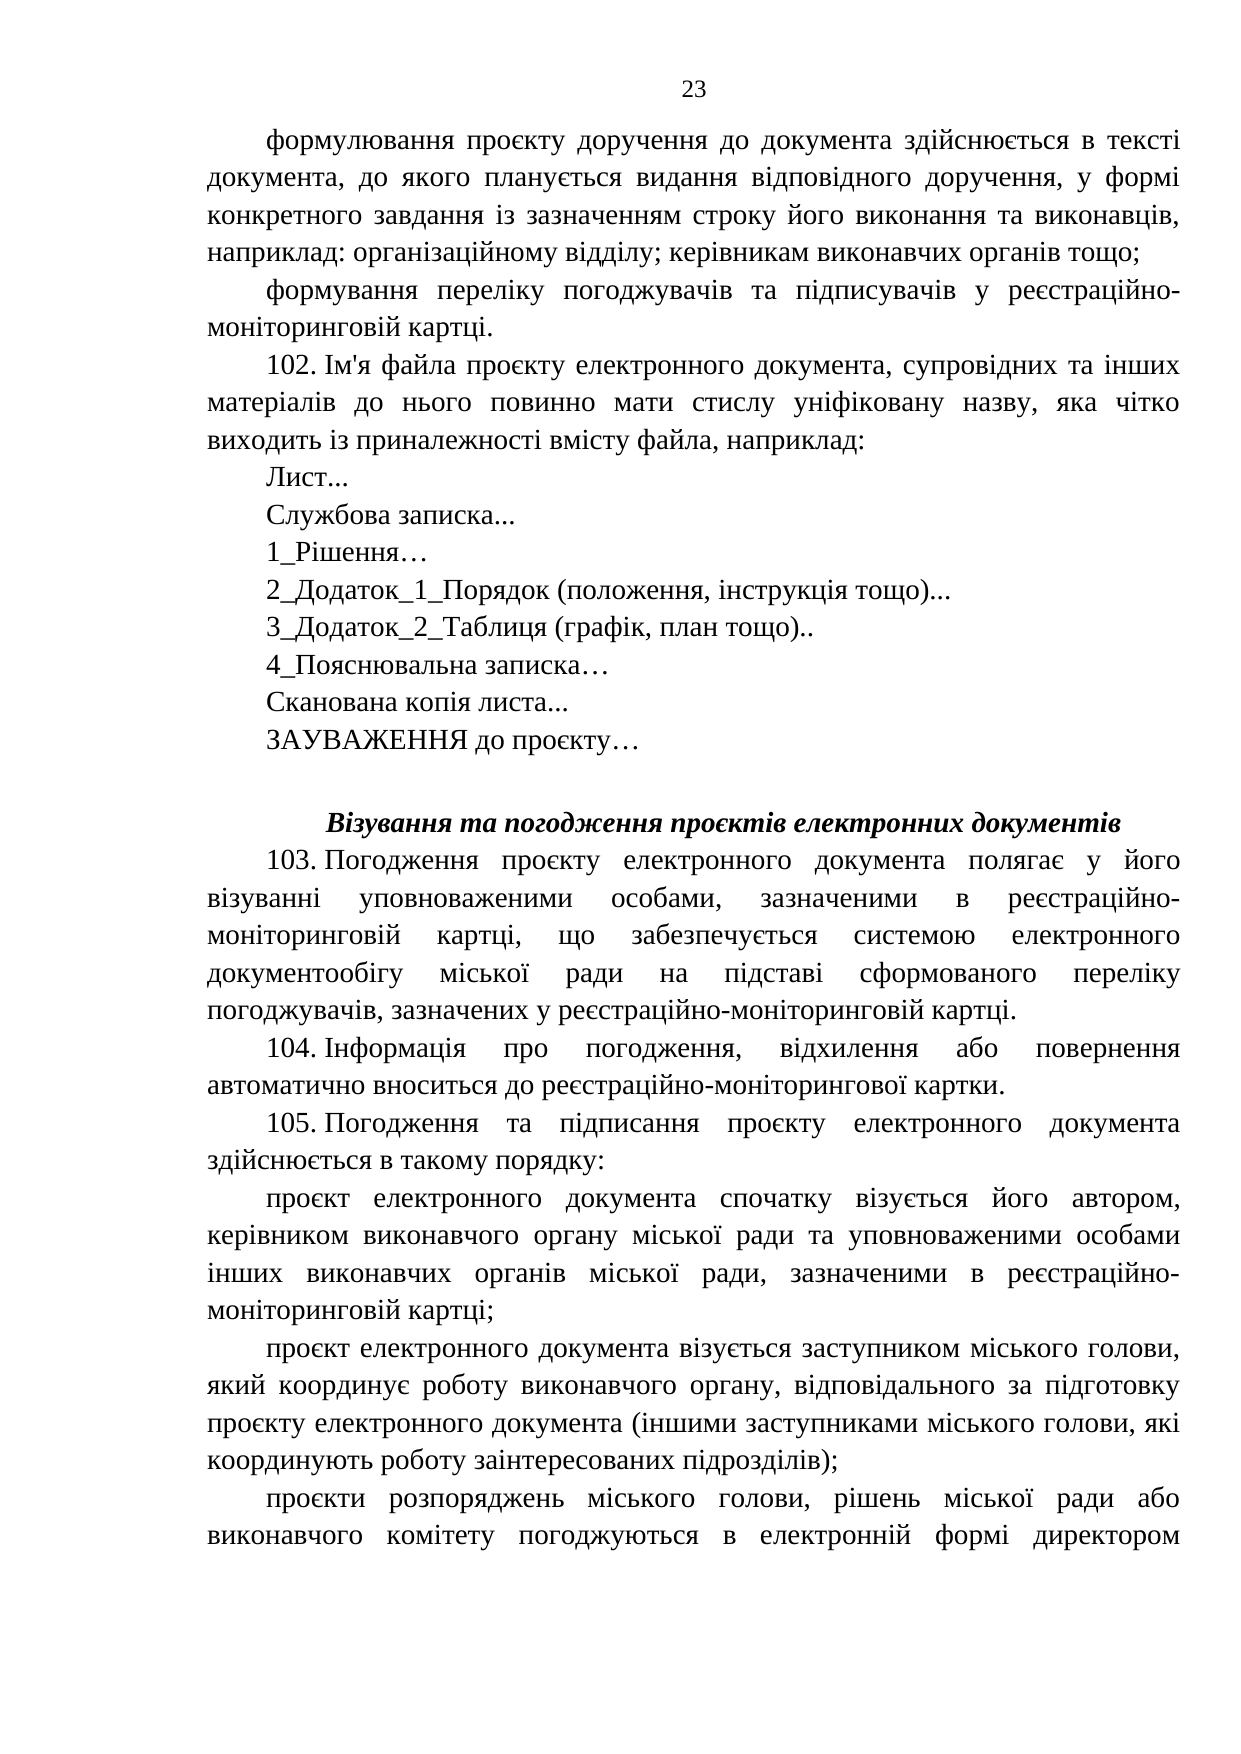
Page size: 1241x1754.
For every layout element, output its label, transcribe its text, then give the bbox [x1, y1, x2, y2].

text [207, 1476, 1181, 1551]
text Сканована копія листа... [207, 681, 1181, 718]
text 105. Погодження та підписання проєкту електронного документа здійснюється в такому порядку: [207, 1101, 1181, 1176]
text Лист... [207, 456, 1181, 493]
text формування переліку погоджувачів та підписувачів у реєстраційно-моніторинговій картці. [207, 268, 1181, 343]
text проєкт електронного документа спочатку візується його автором, керівником виконавчого органу міської ради та уповноваженими особами інших виконавчих органів міської ради, зазначеними в реєстраційно-моніторинговій картці; [207, 1176, 1181, 1326]
text 104. Інформація про погодження, відхилення або повернення автоматично вноситься до реєстраційно-моніторингової картки. [207, 1026, 1181, 1101]
text 1_Рішення… [207, 531, 1181, 568]
text формулювання проєкту доручення до документа здійснюється в тексті документа, до якого планується видання відповідного доручення, у формі конкретного завдання із зазначенням строку його виконання та виконавців, наприклад: організаційному відділу; керівникам виконавчих органів тощо; [207, 118, 1181, 268]
text проєкт електронного документа візується заступником міського голови, який координує роботу виконавчого органу, відповідального за підготовку проєкту електронного документа (іншими заступниками міського голови, які координують роботу заінтересованих підрозділів); [207, 1326, 1181, 1476]
text Службова записка... [207, 493, 1181, 531]
text ЗАУВАЖЕННЯ до проєкту… [207, 718, 1181, 756]
text 103. Погодження проєкту електронного документа полягає у його візуванні уповноваженими особами, зазначеними в реєстраційно-моніторинговій картці, що забезпечується системою електронного документообігу міської ради на підставі сформованого переліку погоджувачів, зазначених у реєстраційно-моніторинговій картці. [207, 838, 1181, 1026]
text 4_Пояснювальна записка… [207, 643, 1181, 681]
text 102. Ім'я файла проєкту електронного документа, супровідних та інших матеріалів до нього повинно мати стислу уніфіковану назву, яка чітко виходить із приналежності вмісту файла, наприклад: [207, 343, 1181, 456]
text 3_Додаток_2_Таблиця (графік, план тощо).. [207, 606, 1181, 643]
subtitle Візування та погодження проєктів електронних документів [207, 793, 1181, 838]
text 2_Додаток_1_Порядок (положення, інструкція тощо)... [207, 568, 1181, 606]
